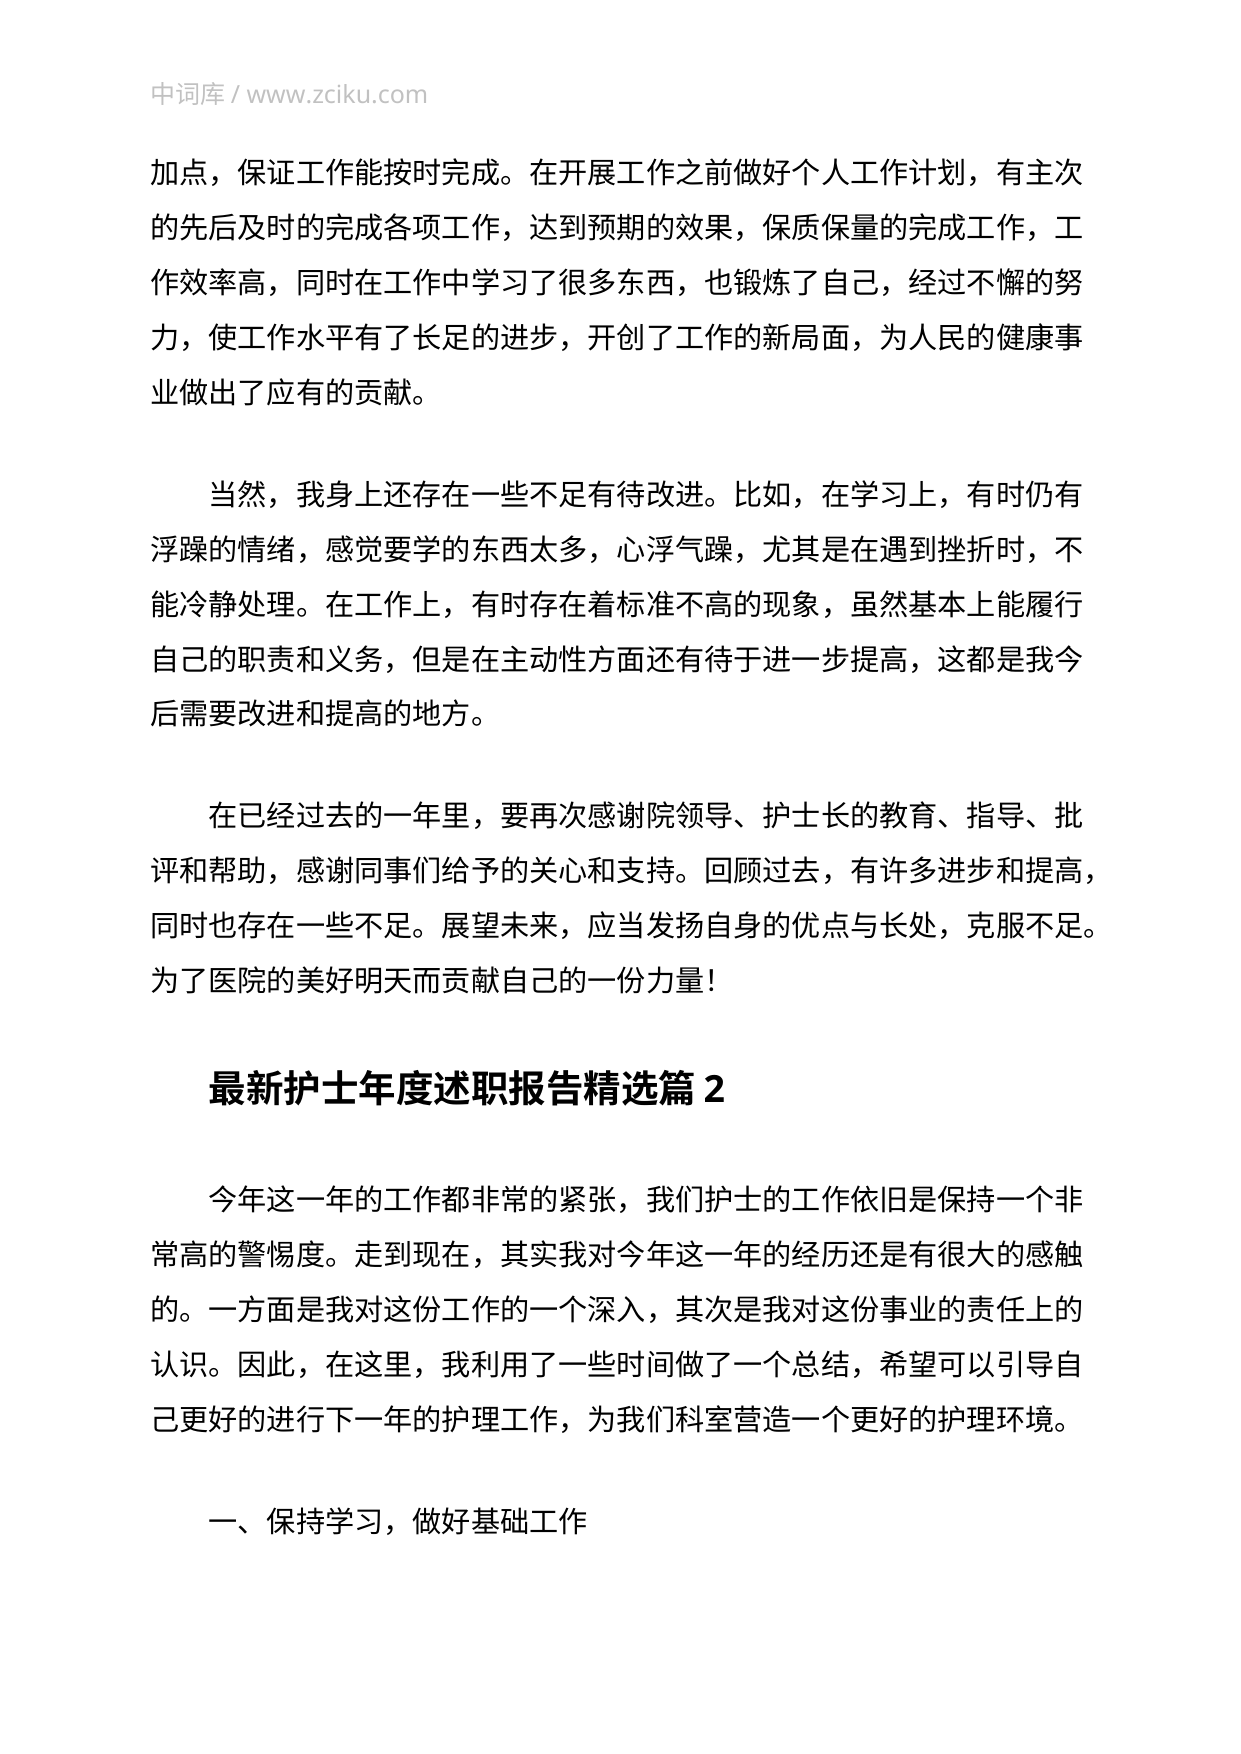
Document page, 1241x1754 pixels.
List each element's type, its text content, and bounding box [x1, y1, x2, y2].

text 一、保持学习，做好基础工作 [150, 1498, 1090, 1540]
text 在已经过去的一年里，要再次感谢院领导、护士长的教育、指导、批评和帮助，感谢同事们给予的关心和支持。回顾过去，有许多进步和提高，同时也存在一些不足。展望未来，应当发扬自身的优点与长处，克服不足。为了医院的美好明天而贡献自己的一份力量！ [150, 793, 1090, 1000]
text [150, 150, 1090, 412]
text 今年这一年的工作都非常的紧张，我们护士的工作依旧是保持一个非常高的警惕度。走到现在，其实我对今年这一年的经历还是有很大的感触的。一方面是我对这份工作的一个深入，其次是我对这份事业的责任上的认识。因此，在这里，我利用了一些时间做了一个总结，希望可以引导自己更好的进行下一年的护理工作，为我们科室营造一个更好的护理环境。 [150, 1177, 1090, 1439]
text 最新护士年度述职报告精选篇2 [150, 1059, 1090, 1114]
text 当然，我身上还存在一些不足有待改进。比如，在学习上，有时仍有浮躁的情绪，感觉要学的东西太多，心浮气躁，尤其是在遇到挫折时，不能冷静处理。在工作上，有时存在着标准不高的现象，虽然基本上能履行自己的职责和义务，但是在主动性方面还有待于进一步提高，这都是我今后需要改进和提高的地方。 [150, 471, 1090, 733]
